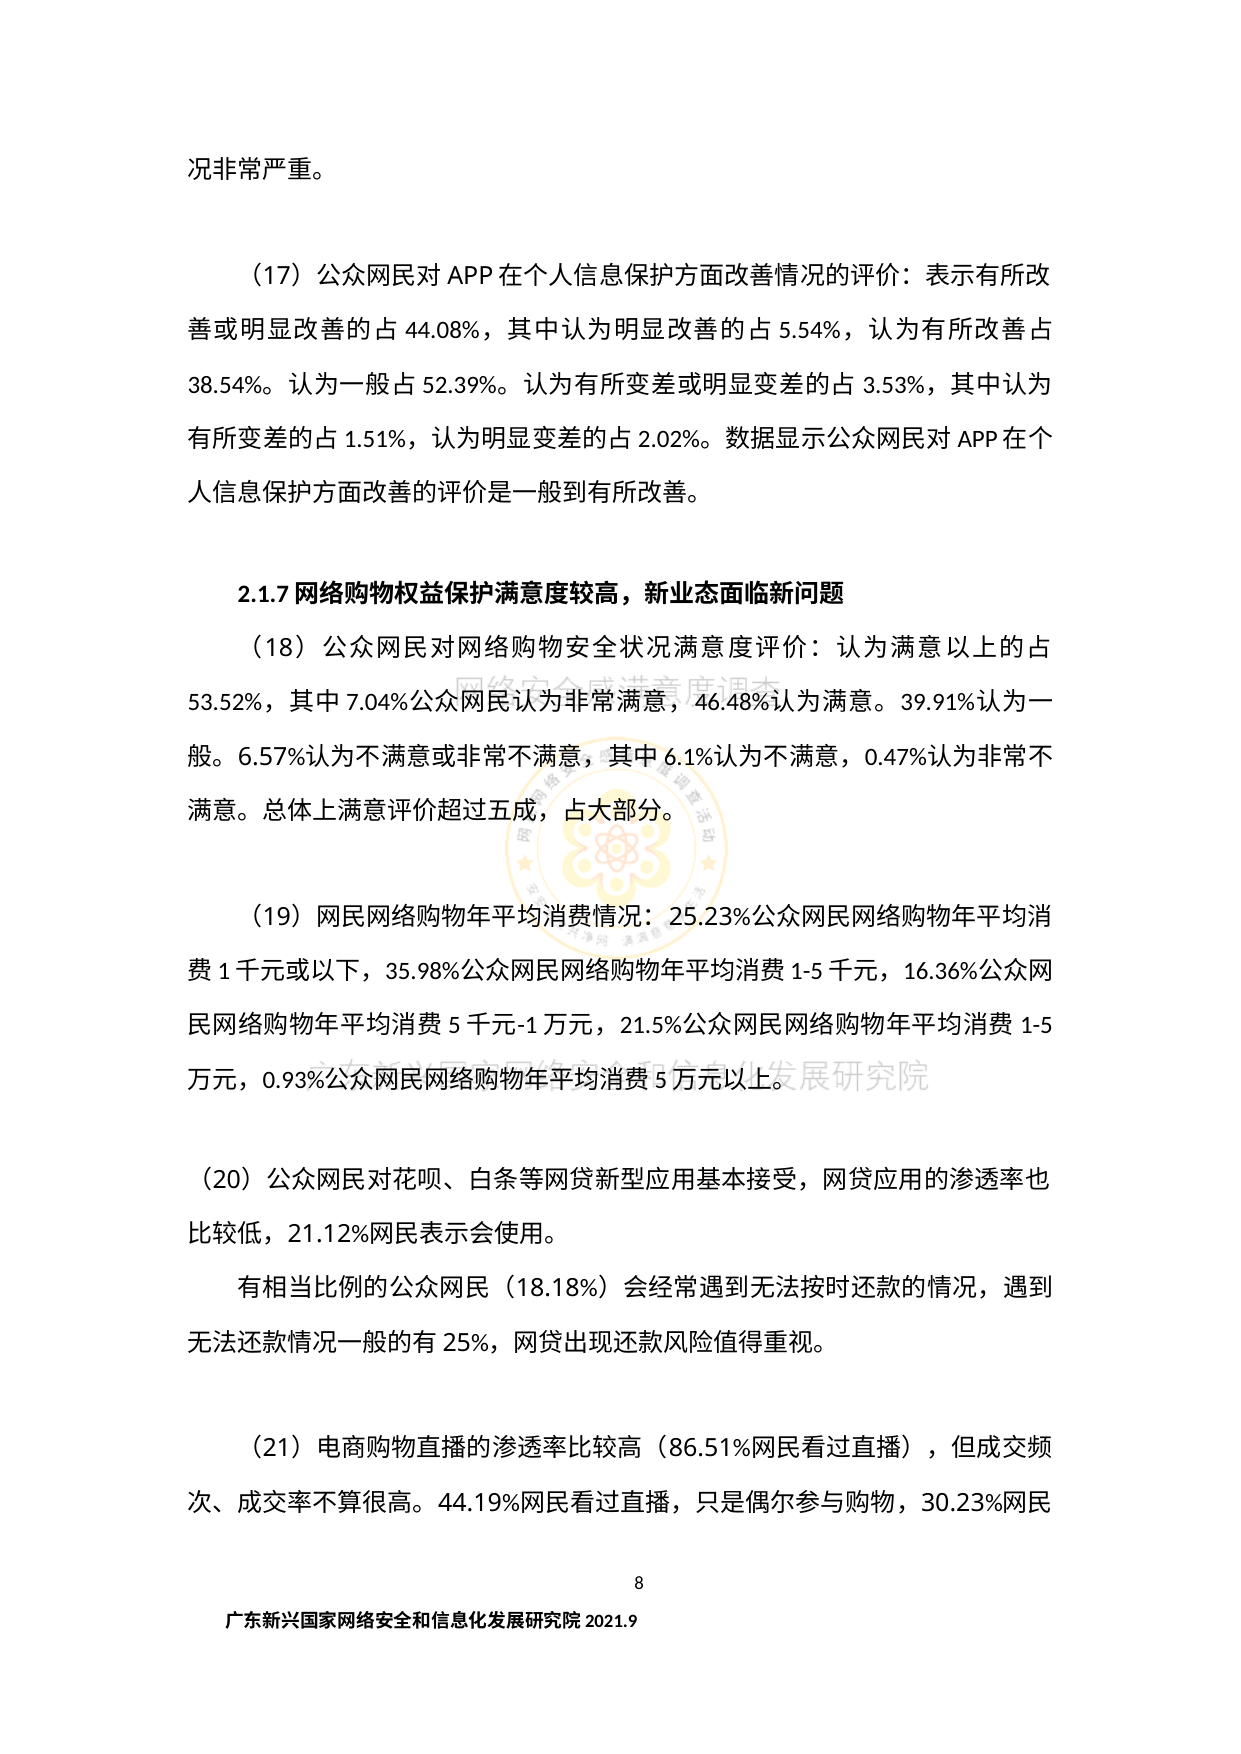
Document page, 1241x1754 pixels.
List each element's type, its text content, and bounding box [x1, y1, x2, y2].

list 有相当比例的公众网民（18.18%）会经常遇到无法按时还款的情况，遇到无法还款情况一般的有25%，网贷出现还款风险值得重视。 [187, 1268, 1053, 1358]
list 公众网民对花呗、白条等网贷新型应用基本接受，网贷应用的渗透率也比较低，21.12%网民表示会使用。 [187, 1159, 1053, 1250]
subtitle 2.1.7 网络购物权益保护满意度较高，新业态面临新问题 [187, 573, 1053, 609]
list （19）网民网络购物年平均消费情况：25.23%公众网民网络购物年平均消费1千元或以下，35.98%公众网民网络购物年平均消费1-5千元，16.36%公众网民网络购物年平均消费5千元-1万元，21.5%公众网民网络购物年平均消费1-5万元，0.93%公众网民网络购物年平均消费5万元以上。 [187, 896, 1053, 1095]
list （17）公众网民对APP在个人信息保护方面改善情况的评价：表示有所改善或明显改善的占44.08%，其中认为明显改善的占5.54%，认为有所改善占38.54%。认为一般占52.39%。认为有所变差或明显变差的占3.53%，其中认为有所变差的占1.51%，认为明显变差的占2.02%。数据显示公众网民对APP在个人信息保护方面改善的评价是一般到有所改善。 [187, 255, 1053, 509]
text （18）公众网民对网络购物安全状况满意度评价：认为满意以上的占53.52%，其中7.04%公众网民认为非常满意，46.48%认为满意。39.91%认为一般。6.57%认为不满意或非常不满意，其中6.1%认为不满意，0.47%认为非常不满意。总体上满意评价超过五成，占大部分。 [187, 627, 1053, 827]
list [187, 150, 1053, 186]
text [187, 1428, 1053, 1518]
